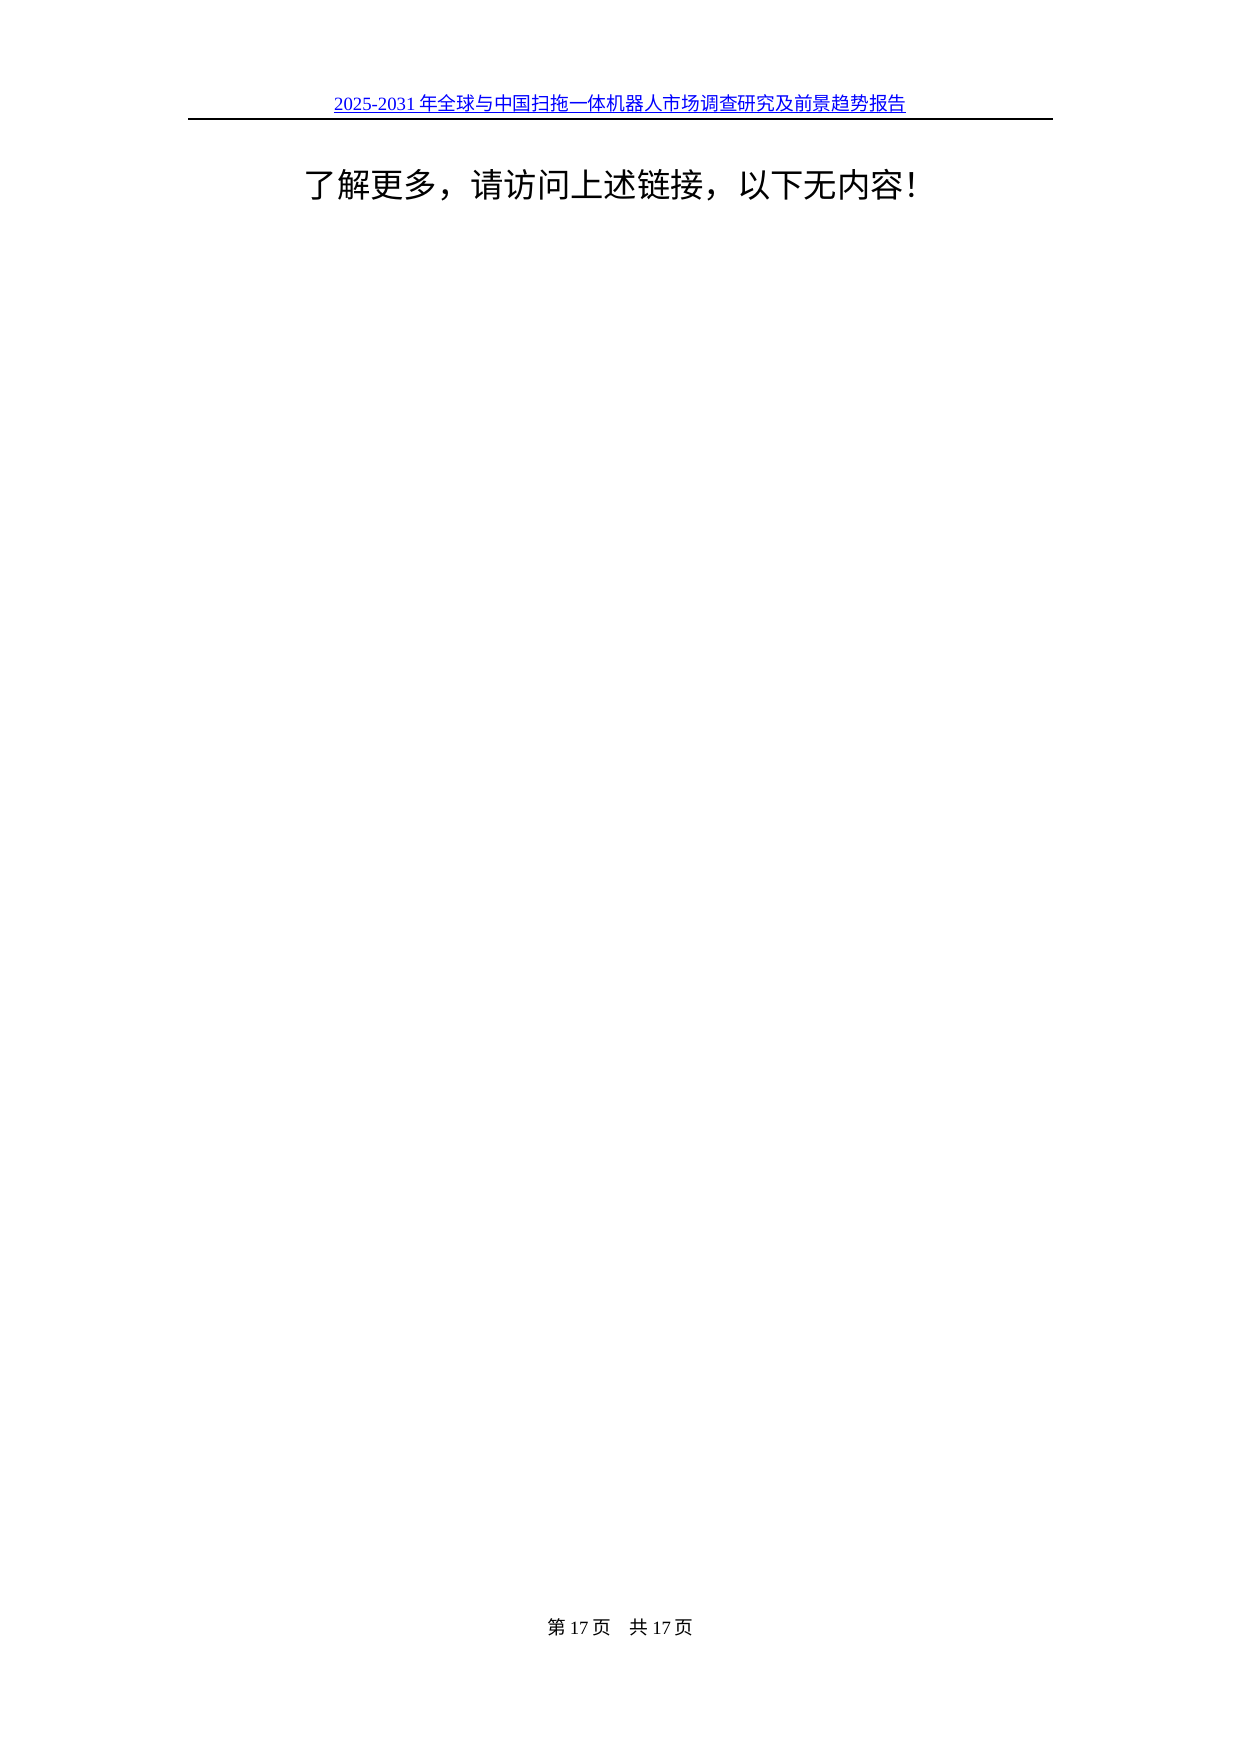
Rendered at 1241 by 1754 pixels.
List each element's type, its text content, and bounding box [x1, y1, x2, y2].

title 了解更多，请访问上述链接，以下无内容！ [187, 150, 1053, 215]
